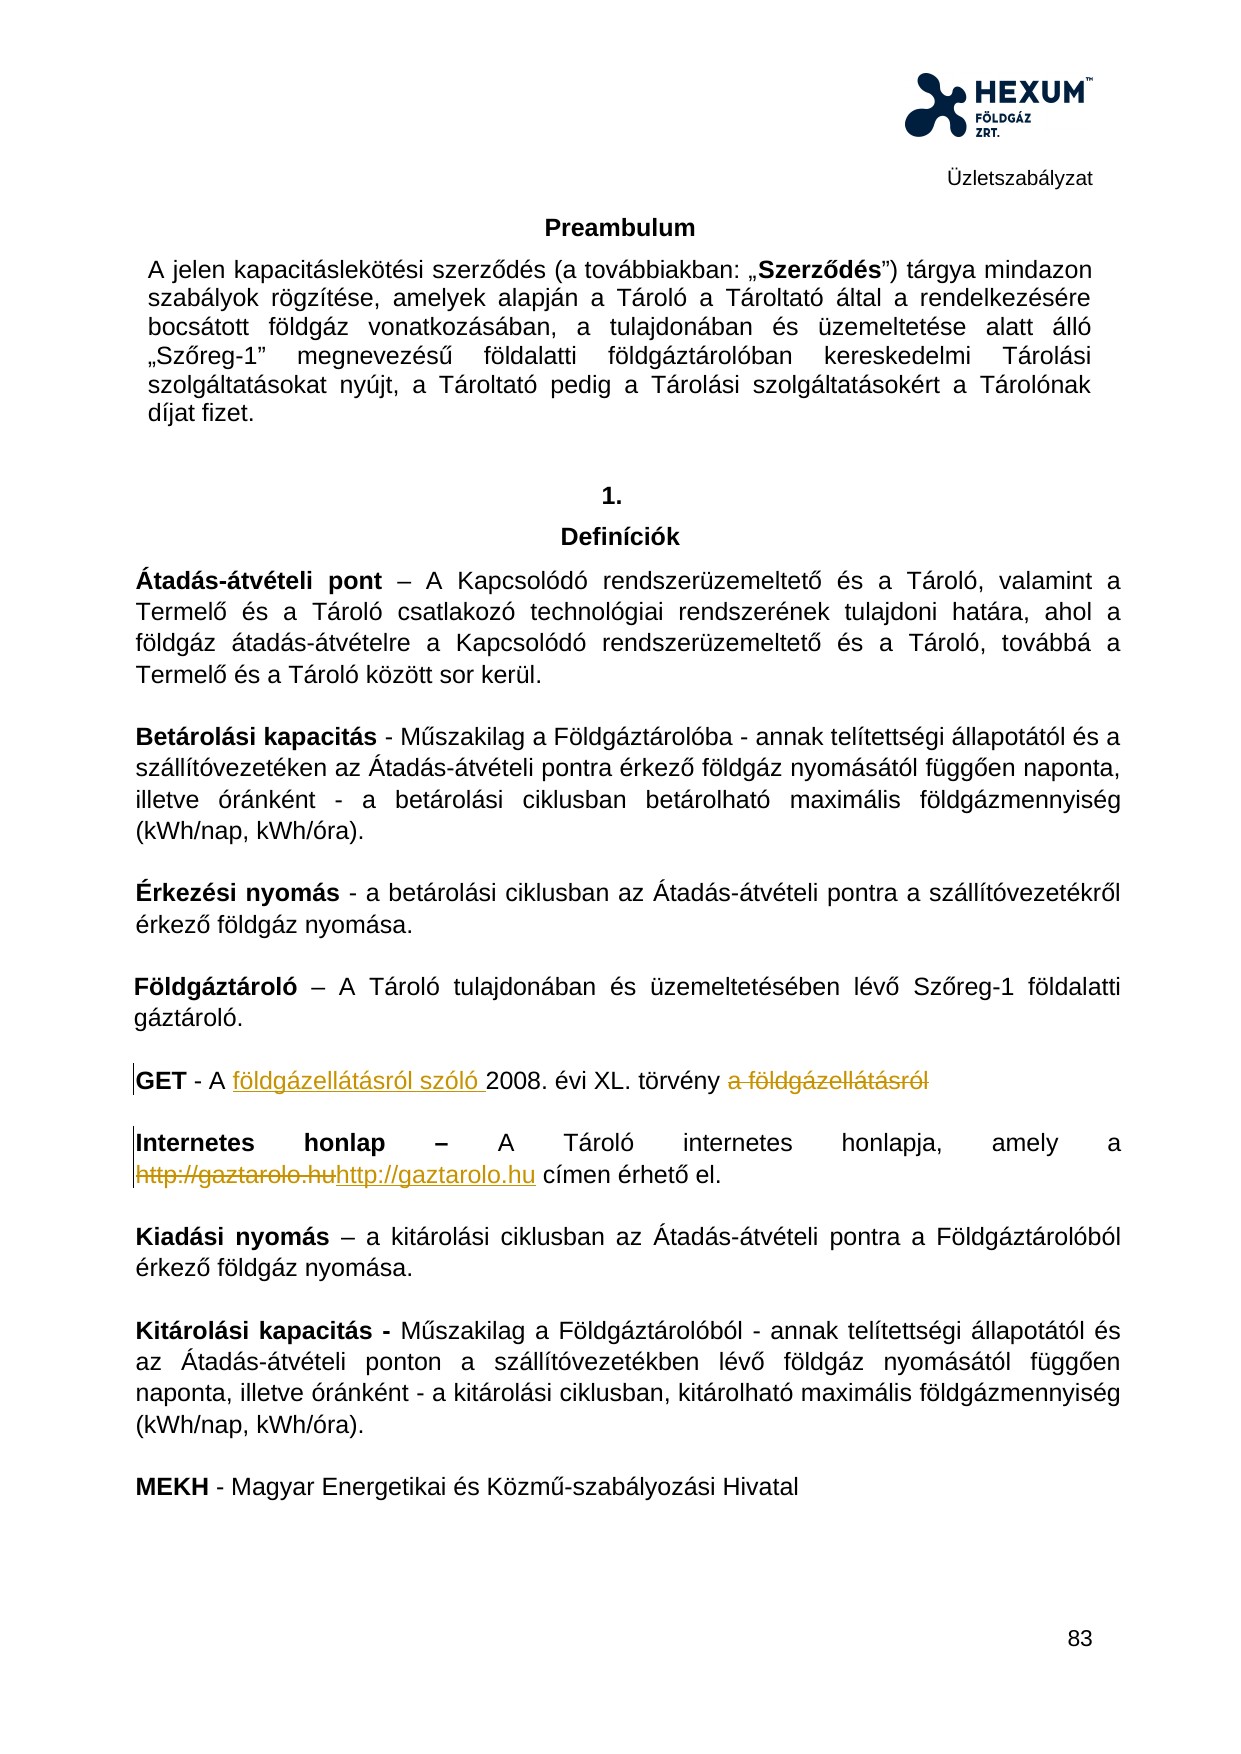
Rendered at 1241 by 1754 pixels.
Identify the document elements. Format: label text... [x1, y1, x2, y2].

table_cell Betárolási kapacitás - Műszakilag a Földgáztárolóba - annak telítettségi állapotától és a szállítóvezetéken az Átadás-átvételi pontra érkező földgáz nyomásától függően naponta, illetve óránként - a betárolási ciklusban betárolható maximális földgázmennyiség (kWh/nap, kWh/óra). [135, 720, 1122, 876]
picture [905, 73, 1093, 137]
table_cell Földgáztároló – A Tároló tulajdonában és üzemeltetésében lévő Szőreg-1 földalatti gáztároló. [134, 970, 1122, 1063]
table_cell MEKH - Magyar Energetikai és Közmű-szabályozási Hivatal [135, 1470, 1122, 1501]
table_cell GET - A 2008. évi XL. törvény [135, 1064, 1122, 1126]
text Preambulum [148, 213, 1093, 242]
table_cell Kitárolási kapacitás - Műszakilag a Földgáztárolóból - annak telítettségi állapotától és az Átadás-átvételi ponton a szállítóvezetékben lévő földgáz nyomásától függően naponta, illetve óránként - a kitárolási ciklusban, kitárolható maximális földgázmennyiség (kWh/nap, kWh/óra). [135, 1314, 1122, 1470]
table_cell Kiadási nyomás – a kitárolási ciklusban az Átadás-átvételi pontra a Földgáztárolóból érkező földgáz nyomása. [135, 1220, 1122, 1313]
text Definíciók [148, 522, 1093, 551]
table_header Átadás-átvételi pont – A Kapcsolódó rendszerüzemeltető és a Tároló, valamint a Termelő és a Tároló csatlakozó technológiai rendszerének tulajdoni határa, ahol a földgáz átadás-átvételre a Kapcsolódó rendszerüzemeltető és a Tároló, továbbá a Termelő és a Tároló között sor kerül. [135, 564, 1122, 720]
text A jelen kapacitáslekötési szerződés (a továbbiakban: „Szerződés”) tárgya mindazon szabályok rögzítése, amelyek alapján a Tároló a Tároltató által a rendelkezésére bocsátott földgáz vonatkozásában, a tulajdonában és üzemeltetése alatt álló „Szőreg-1” megnevezésű földalatti földgáztárolóban kereskedelmi Tárolási szolgáltatásokat nyújt, a Tároltató pedig a Tárolási szolgáltatásokért a Tárolónak díjat fizet. [148, 255, 1093, 427]
table_cell Érkezési nyomás - a betárolási ciklusban az Átadás-átvételi pontra a szállítóvezetékről érkező földgáz nyomása. [135, 876, 1122, 970]
table_cell Internetes honlap – A Tároló internetes honlapja, amely a címen érhető el. [135, 1126, 1122, 1220]
